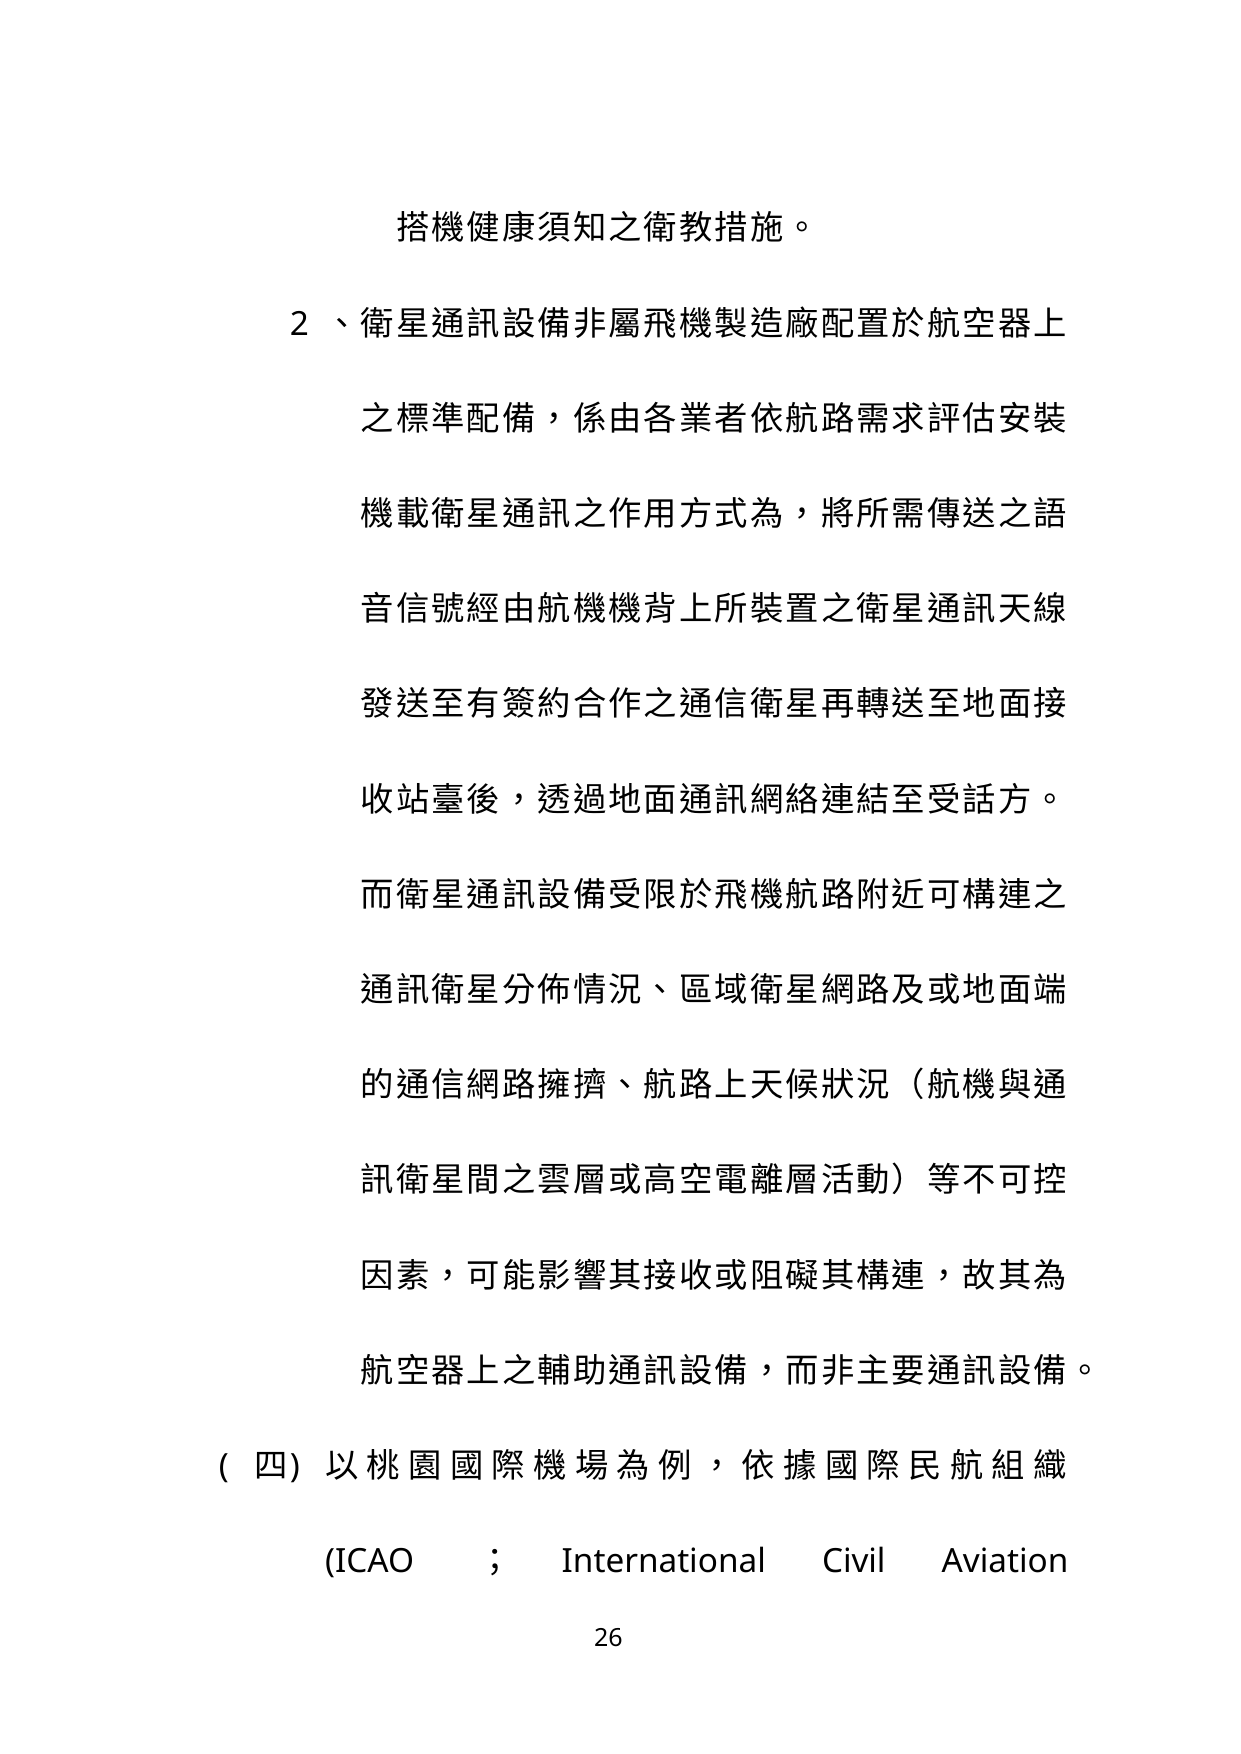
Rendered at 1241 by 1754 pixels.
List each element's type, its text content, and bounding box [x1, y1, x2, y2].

subtitle 透過官網、機上影片或廣播等方式宣導大眾搭機健康須知之衛教措施。 [272, 178, 1069, 273]
subtitle 衛星通訊設備非屬飛機製造廠配置於航空器上之標準配備，係由各業者依航路需求評估安裝。機載衛星通訊之作用方式為，將所需傳送之語音信號經由航機機背上所裝置之衛星通訊天線發送至有簽約合作之通信衛星再轉送至地面接收站臺後，透過地面通訊網絡連結至受話方。而衛星通訊設備受限於飛機航路附近可構連之通訊衛星分佈情況、區域衛星網路及或地面端的通信網路擁擠、航路上天候狀況（航機與通訊衛星間之雲層或高空電離層活動）等不可控因素，可能影響其接收或阻礙其構連，故其為航空器上之輔助通訊設備，而非主要通訊設備。 [272, 273, 1069, 1415]
